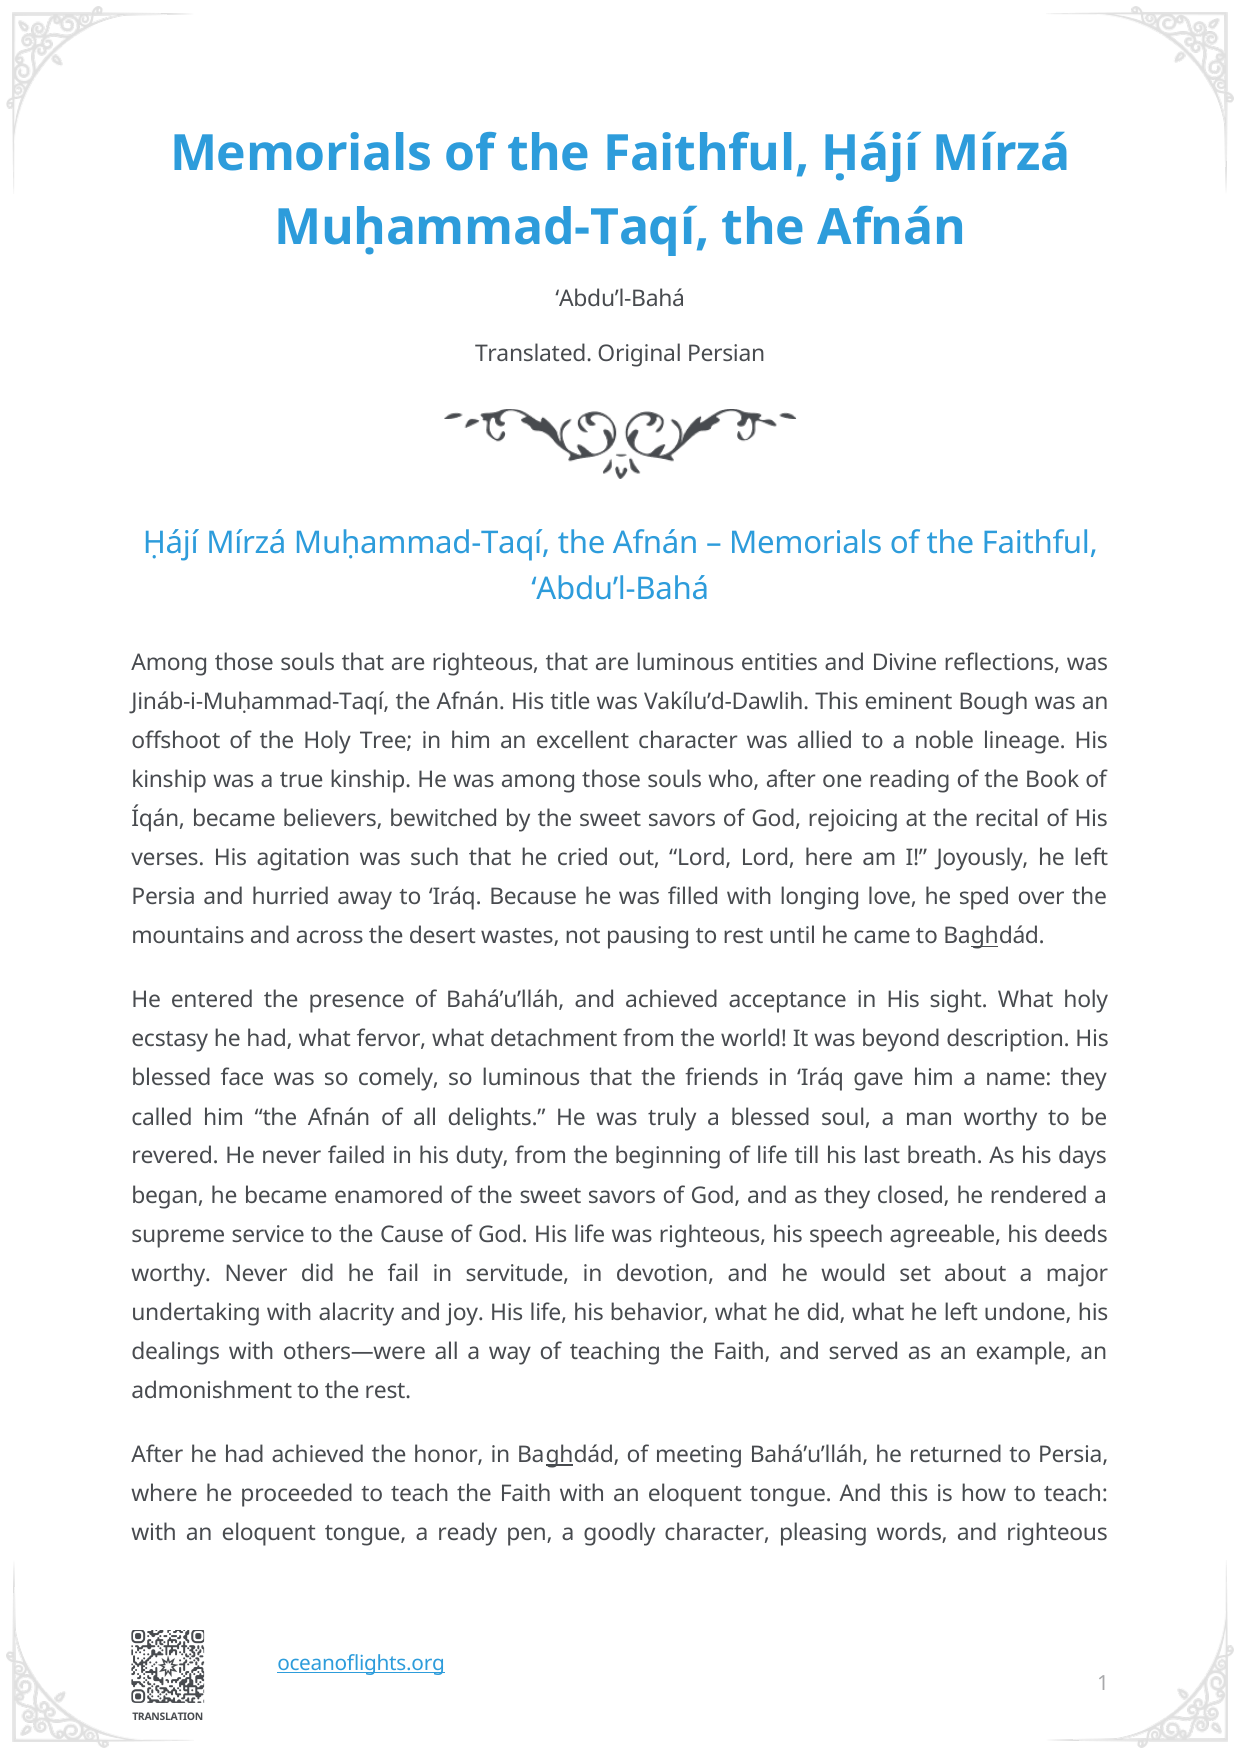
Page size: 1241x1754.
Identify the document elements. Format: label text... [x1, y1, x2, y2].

title Memorials of the Faithful, Ḥájí Mírzá Muḥammad-Taqí, the Afnán [131, 117, 1109, 259]
picture [1046, 1560, 1234, 1748]
text Translated. Original Persian [131, 337, 1109, 369]
picture [1046, 6, 1234, 194]
picture [444, 409, 797, 479]
subtitle Ḥájí Mírzá Muḥammad-Taqí, the Afnán – Memorials of the Faithful, ‘Abdu’l-Bahá [131, 520, 1109, 609]
picture [6, 1560, 205, 1748]
picture [6, 6, 194, 194]
text He entered the presence of Bahá’u’lláh, and achieved acceptance in His sight. What holy ecstasy he had, what fervor, what detachment from the world! It was beyond description. His blessed face was so comely, so luminous that the friends in ‘Iráq gave him a name: they called him “the Afnán of all delights.” He was truly a blessed soul, a man worthy to be revered. He never failed in his duty, from the beginning of life till his last breath. As his days began, he became enamored of the sweet savors of God, and as they closed, he rendered a supreme service to the Cause of God. His life was righteous, his speech agreeable, his deeds worthy. Never did he fail in servitude, in devotion, and he would set about a major undertaking with alacrity and joy. His life, his behavior, what he did, what he left undone, his dealings with others—were all a way of teaching the Faith, and served as an example, an admonishment to the rest. [131, 983, 1109, 1405]
text ‘Abdu’l-Bahá [131, 282, 1109, 313]
text Among those souls that are righteous, that are luminous entities and Divine reflections, was Jináb-i-Muḥammad-Taqí, the Afnán. His title was Vakílu’d-Dawlih. This eminent Bough was an offshoot of the Holy Tree; in him an excellent character was allied to a noble lineage. His kinship was a true kinship. He was among those souls who, after one reading of the Book of Íqán, became believers, bewitched by the sweet savors of God, rejoicing at the recital of His verses. His agitation was such that he cried out, “Lord, Lord, here am I!” Joyously, he left Persia and hurried away to ‘Iráq. Because he was filled with longing love, he sped over the mountains and across the desert wastes, not pausing to rest until he came to Baghdád. [131, 646, 1109, 950]
